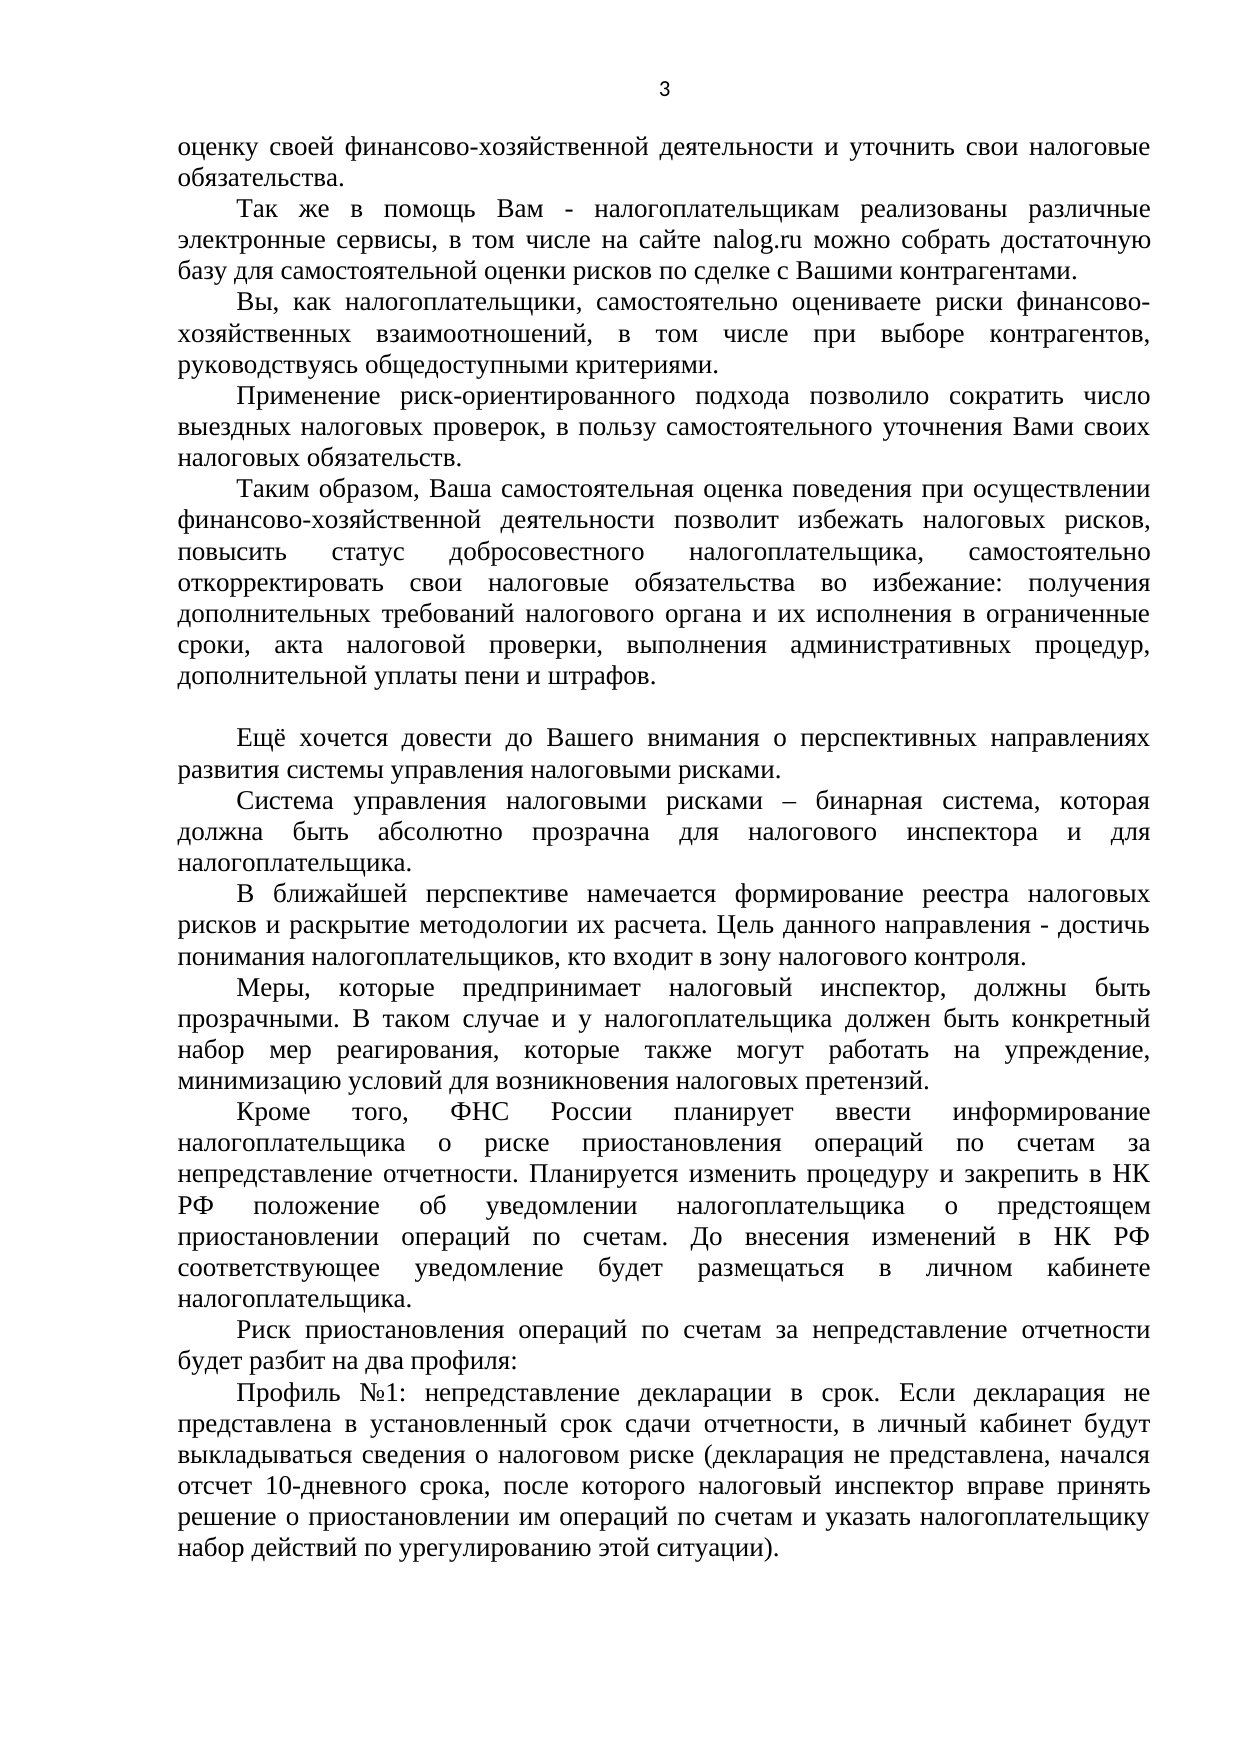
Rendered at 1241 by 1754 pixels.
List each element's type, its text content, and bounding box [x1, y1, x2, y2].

text Таким образом, Ваша самостоятельная оценка поведения при осуществлении финансово-хозяйственной деятельности позволит избежать налоговых рисков, повысить статус добросовестного налогоплательщика, самостоятельно откорректировать свои налоговые обязательства во избежание: получения дополнительных требований налогового органа и их исполнения в ограниченные сроки, акта налоговой проверки, выполнения административных процедур, дополнительной уплаты пени и штрафов. [177, 472, 1152, 690]
text Риск приостановления операций по счетам за непредставление отчетности будет разбит на два профиля: [177, 1313, 1152, 1376]
text Кроме того, ФНС России планирует ввести информирование налогоплательщика о риске приостановления операций по счетам за непредставление отчетности. Планируется изменить процедуру и закрепить в НК РФ положение об уведомлении налогоплательщика о предстоящем приостановлении операций по счетам. До внесения изменений в НК РФ соответствующее уведомление будет размещаться в личном кабинете налогоплательщика. [177, 1095, 1152, 1313]
text В ближайшей перспективе намечается формирование реестра налоговых рисков и раскрытие методологии их расчета. Цель данного направления - достичь понимания налогоплательщиков, кто входит в зону налогового контроля. [177, 877, 1152, 971]
text Ещё хочется довести до Вашего внимания о перспективных направлениях развития системы управления налоговыми рисками. [177, 722, 1152, 784]
text Вы, как налогоплательщики, самостоятельно оцениваете риски финансово-хозяйственных взаимоотношений, в том числе при выборе контрагентов, руководствуясь общедоступными критериями. [177, 286, 1152, 379]
text Применение риск-ориентированного подхода позволило сократить число выездных налоговых проверок, в пользу самостоятельного уточнения Вами своих налоговых обязательств. [177, 379, 1152, 472]
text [177, 130, 1152, 192]
text Профиль №1: непредставление декларации в срок. Если декларация не представлена в установленный срок сдачи отчетности, в личный кабинет будут выкладываться сведения о налоговом риске (декларация не представлена, начался отсчет 10-дневного срока, после которого налоговый инспектор вправе принять решение о приостановлении им операций по счетам и указать налогоплательщику набор действий по урегулированию этой ситуации). [177, 1376, 1152, 1562]
text Так же в помощь Вам - налогоплательщикам реализованы различные электронные сервисы, в том числе на сайте nalog.ru можно собрать достаточную базу для самостоятельной оценки рисков по сделке с Вашими контрагентами. [177, 192, 1152, 286]
text Система управления налоговыми рисками – бинарная система, которая должна быть абсолютно прозрачна для налогового инспектора и для налогоплательщика. [177, 784, 1152, 877]
text Меры, которые предпринимает налоговый инспектор, должны быть прозрачными. В таком случае и у налогоплательщика должен быть конкретный набор мер реагирования, которые также могут работать на упреждение, минимизацию условий для возникновения налоговых претензий. [177, 971, 1152, 1095]
